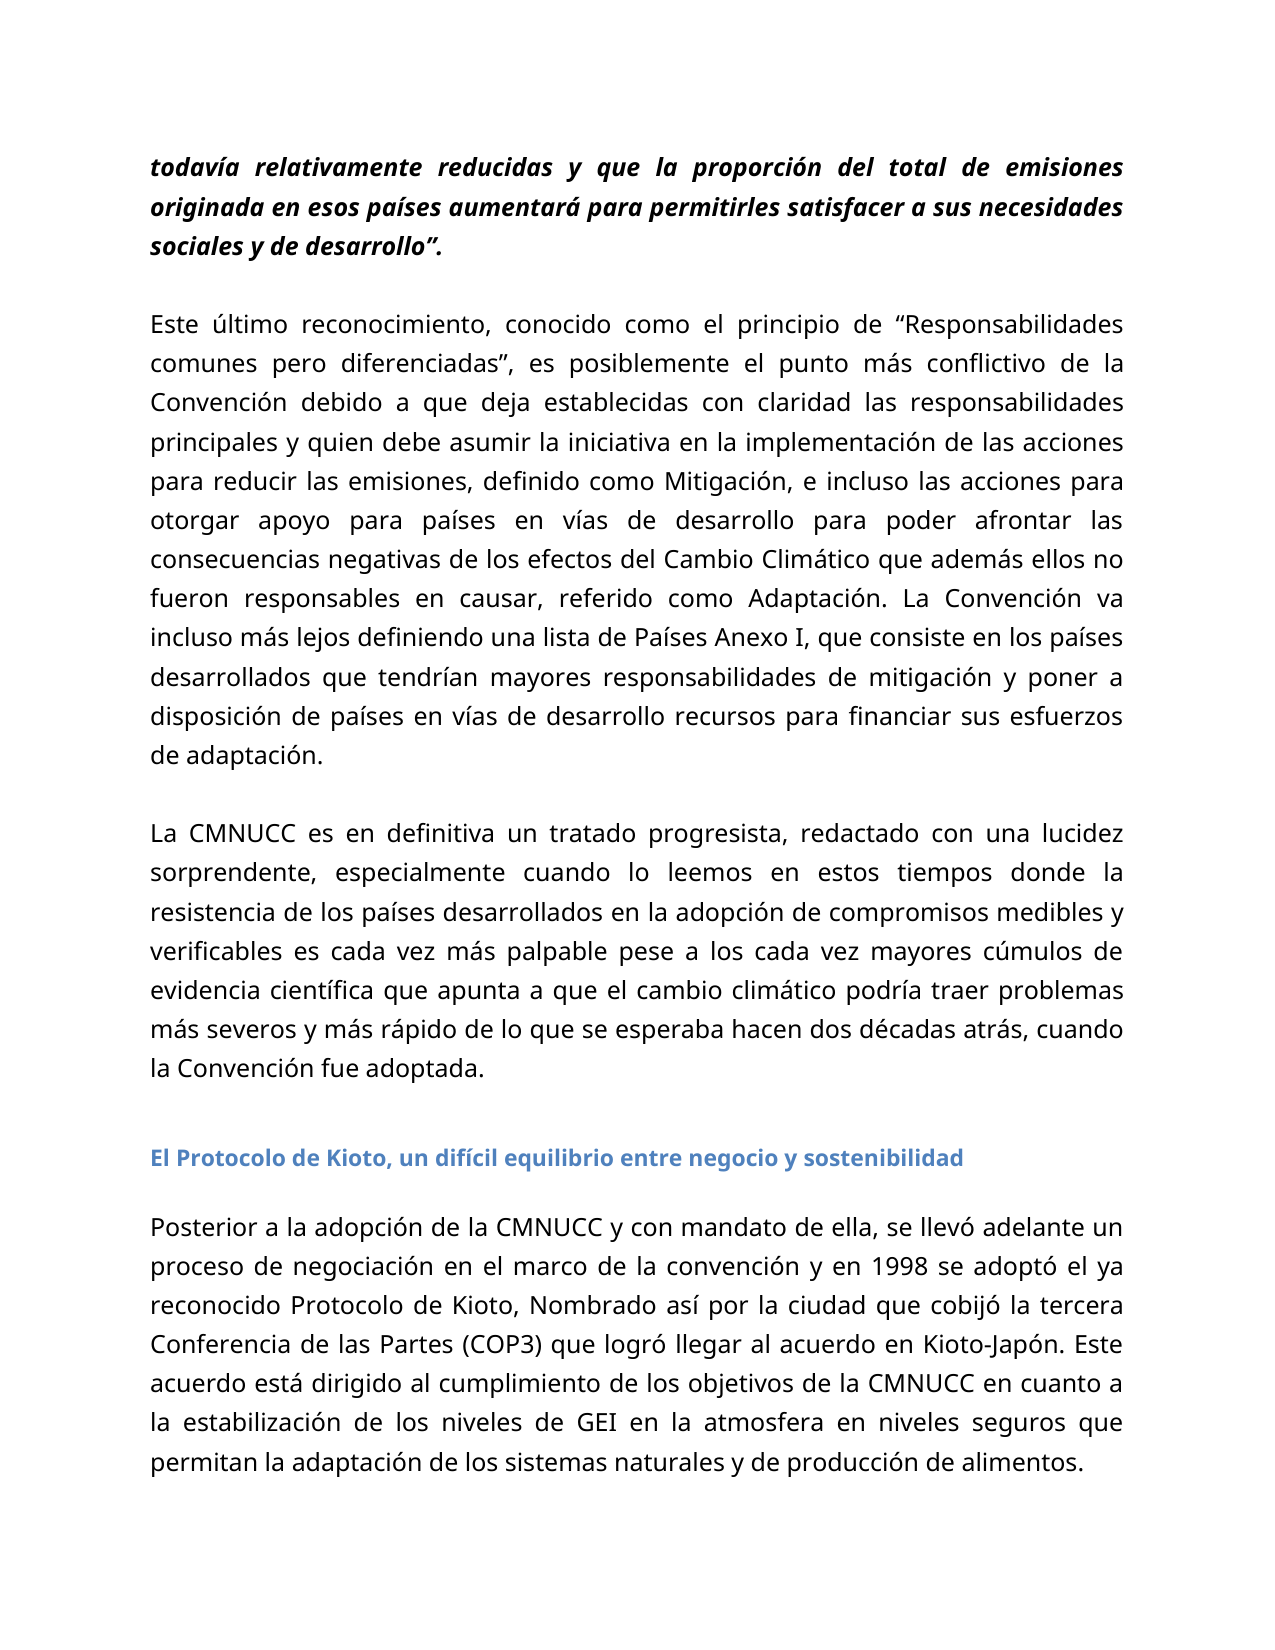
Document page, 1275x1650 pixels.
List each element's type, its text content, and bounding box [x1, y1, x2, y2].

text Este último reconocimiento, conocido como el principio de “Responsabilidades comunes pero diferenciadas”, es posiblemente el punto más conflictivo de la Convención debido a que deja establecidas con claridad las responsabilidades principales y quien debe asumir la iniciativa en la implementación de las acciones para reducir las emisiones, definido como Mitigación, e incluso las acciones para otorgar apoyo para países en vías de desarrollo para poder afrontar las consecuencias negativas de los efectos del Cambio Climático que además ellos no fueron responsables en causar, referido como Adaptación. La Convención va incluso más lejos definiendo una lista de Países Anexo I, que consiste en los países desarrollados que tendrían mayores responsabilidades de mitigación y poner a disposición de países en vías de desarrollo recursos para financiar sus esfuerzos de adaptación. [150, 307, 1125, 772]
subtitle El Protocolo de Kioto, un difícil equilibrio entre negocio y sostenibilidad [150, 1142, 1125, 1173]
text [150, 150, 1125, 262]
text La CMNUCC es en definitiva un tratado progresista, redactado con una lucidez sorprendente, especialmente cuando lo leemos en estos tiempos donde la resistencia de los países desarrollados en la adopción de compromisos medibles y verificables es cada vez más palpable pese a los cada vez mayores cúmulos de evidencia científica que apunta a que el cambio climático podría traer problemas más severos y más rápido de lo que se esperaba hacen dos décadas atrás, cuando la Convención fue adoptada. [150, 816, 1125, 1085]
text Posterior a la adopción de la CMNUCC y con mandato de ella, se llevó adelante un proceso de negociación en el marco de la convención y en 1998 se adoptó el ya reconocido Protocolo de Kioto, Nombrado así por la ciudad que cobijó la tercera Conferencia de las Partes (COP3) que logró llegar al acuerdo en Kioto-Japón. Este acuerdo está dirigido al cumplimiento de los objetivos de la CMNUCC en cuanto a la estabilización de los niveles de GEI en la atmosfera en niveles seguros que permitan la adaptación de los sistemas naturales y de producción de alimentos. [150, 1209, 1125, 1478]
